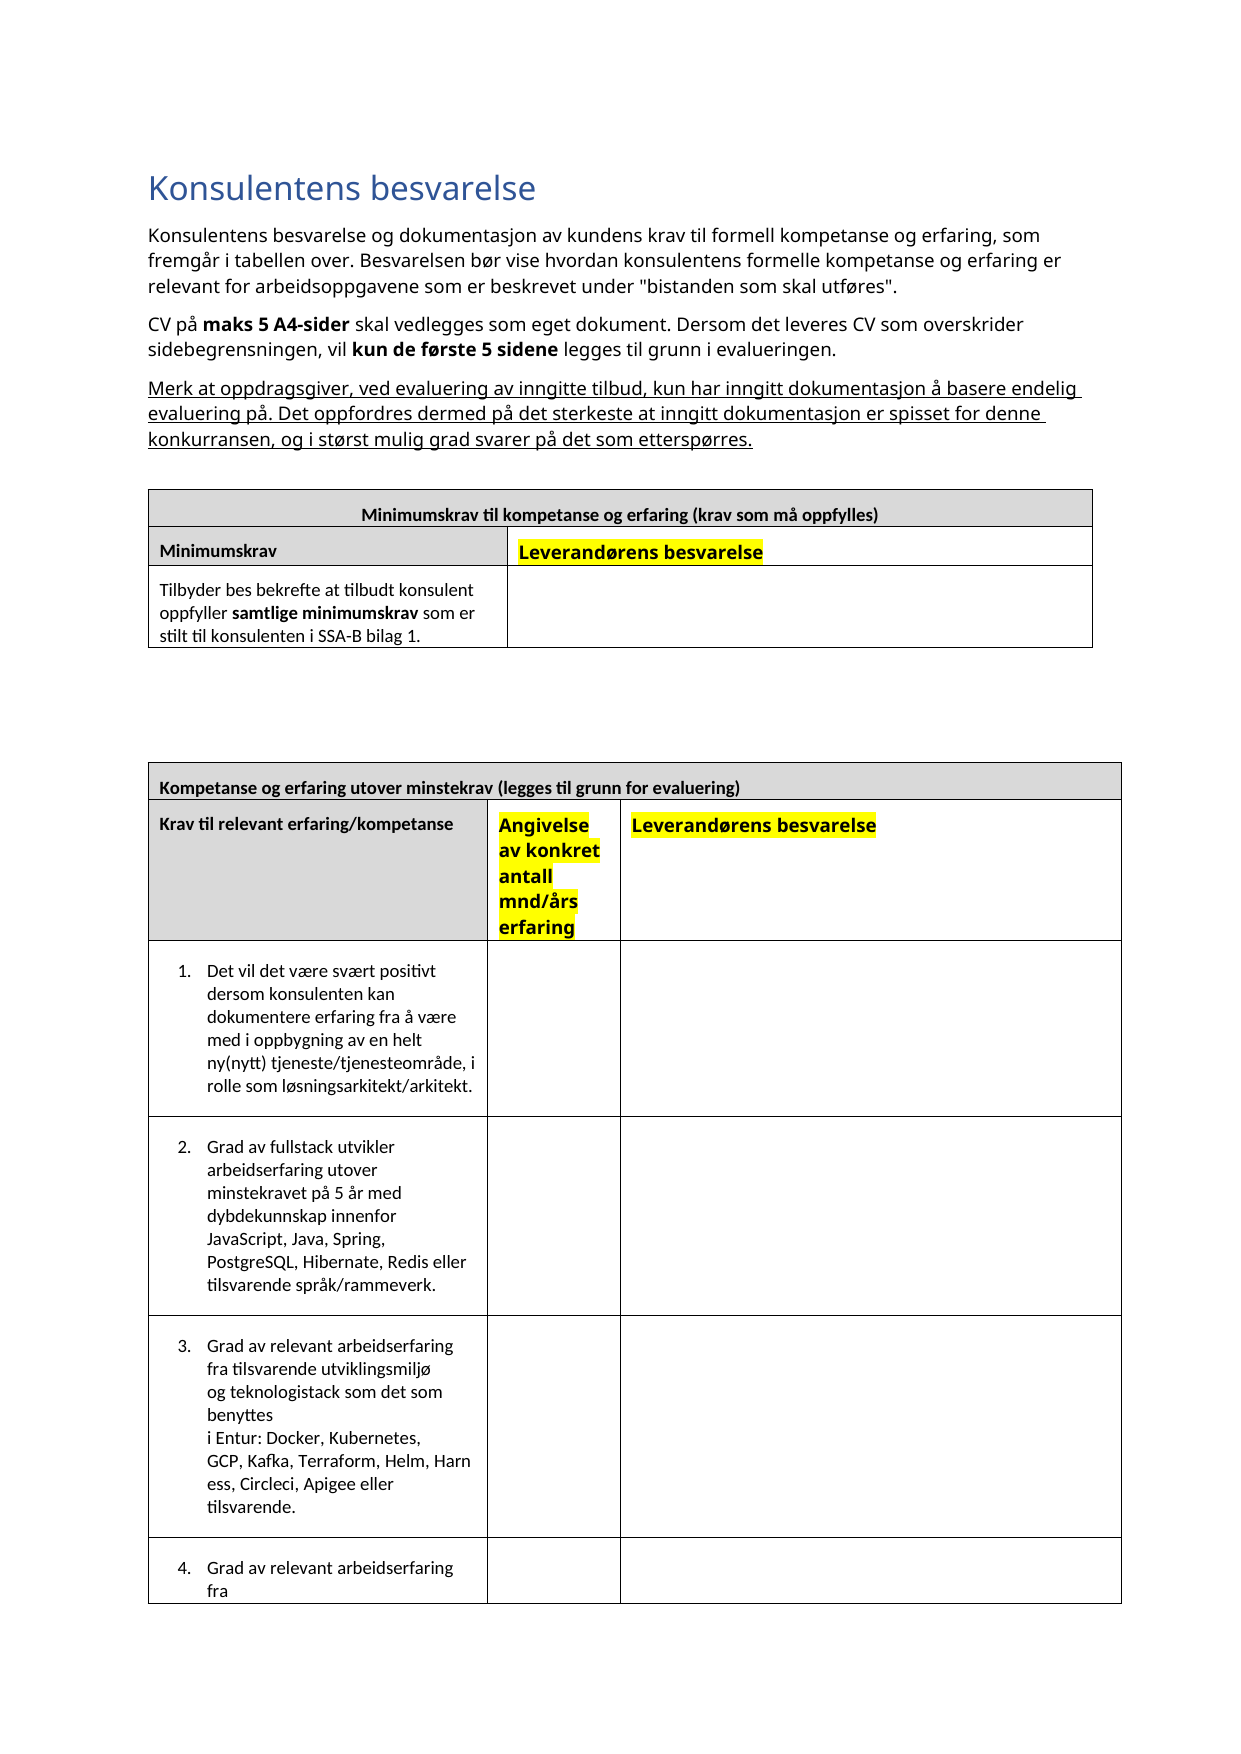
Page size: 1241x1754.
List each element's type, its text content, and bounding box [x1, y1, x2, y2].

table_header Kompetanse og erfaring utover minstekrav (legges til grunn for evaluering) [149, 763, 1121, 799]
text Merk at oppdragsgiver, ved evaluering av inngitte tilbud, kun har inngitt dokumentasjon å basere endelig evaluering på. Det oppfordres dermed på det sterkeste at inngitt dokumentasjon er spisset for denne konkurransen, og i størst mulig grad svarer på det som etterspørres. [148, 375, 1093, 451]
table_cell Leverandørens besvarelse [621, 800, 1121, 940]
table_cell [621, 1316, 1121, 1537]
table_cell [488, 941, 620, 1116]
table_cell [621, 1117, 1121, 1315]
table_cell Grad av relevant arbeidserfaring fra tilsvarende utviklingsmiljø og teknologistack som det som benyttes i Entur: Docker, Kubernetes, GCP, Kafka, Terraform, Helm, Harness, Circleci, Apigee eller tilsvarende. [149, 1316, 487, 1537]
subtitle Konsulentens besvarelse [148, 164, 1093, 210]
table_cell Tilbyder bes bekrefte at tilbudt konsulent oppfyller samtlige minimumskrav som er stilt til konsulenten i SSA-B bilag 1. [149, 566, 507, 647]
table_cell [488, 1117, 620, 1315]
text CV på maks 5 A4-sider skal vedlegges som eget dokument. Dersom det leveres CV som overskrider sidebegrensningen, vil kun de første 5 sidene legges til grunn i evalueringen. [148, 311, 1093, 362]
table_cell [488, 1538, 620, 1602]
table_cell Det vil det være svært positivt dersom konsulenten kan dokumentere erfaring fra å være med i oppbygning av en helt ny(nytt) tjeneste/tjenesteområde, i rolle som løsningsarkitekt/arkitekt. [149, 941, 487, 1116]
table_cell [508, 566, 1092, 647]
table_cell Leverandørens besvarelse [508, 527, 1092, 565]
table_cell [621, 941, 1121, 1116]
table_cell Grad av fullstack utvikler arbeidserfaring utover minstekravet på 5 år med dybdekunnskap innenfor JavaScript, Java, Spring, PostgreSQL, Hibernate, Redis eller tilsvarende språk/rammeverk. [149, 1117, 487, 1315]
table_header Minimumskrav til kompetanse og erfaring (krav som må oppfylles) [149, 490, 1092, 526]
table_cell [149, 1538, 487, 1602]
table_cell Krav til relevant erfaring/kompetanse [149, 800, 487, 940]
table_cell Minimumskrav [149, 527, 507, 565]
table_cell Angivelse av konkret antall mnd/års erfaring [488, 800, 620, 940]
text Konsulentens besvarelse og dokumentasjon av kundens krav til formell kompetanse og erfaring, som fremgår i tabellen over. Besvarelsen bør vise hvordan konsulentens formelle kompetanse og erfaring er relevant for arbeidsoppgavene som er beskrevet under "bistanden som skal utføres". [148, 222, 1093, 299]
table_cell [621, 1538, 1121, 1602]
table_cell [488, 1316, 620, 1537]
